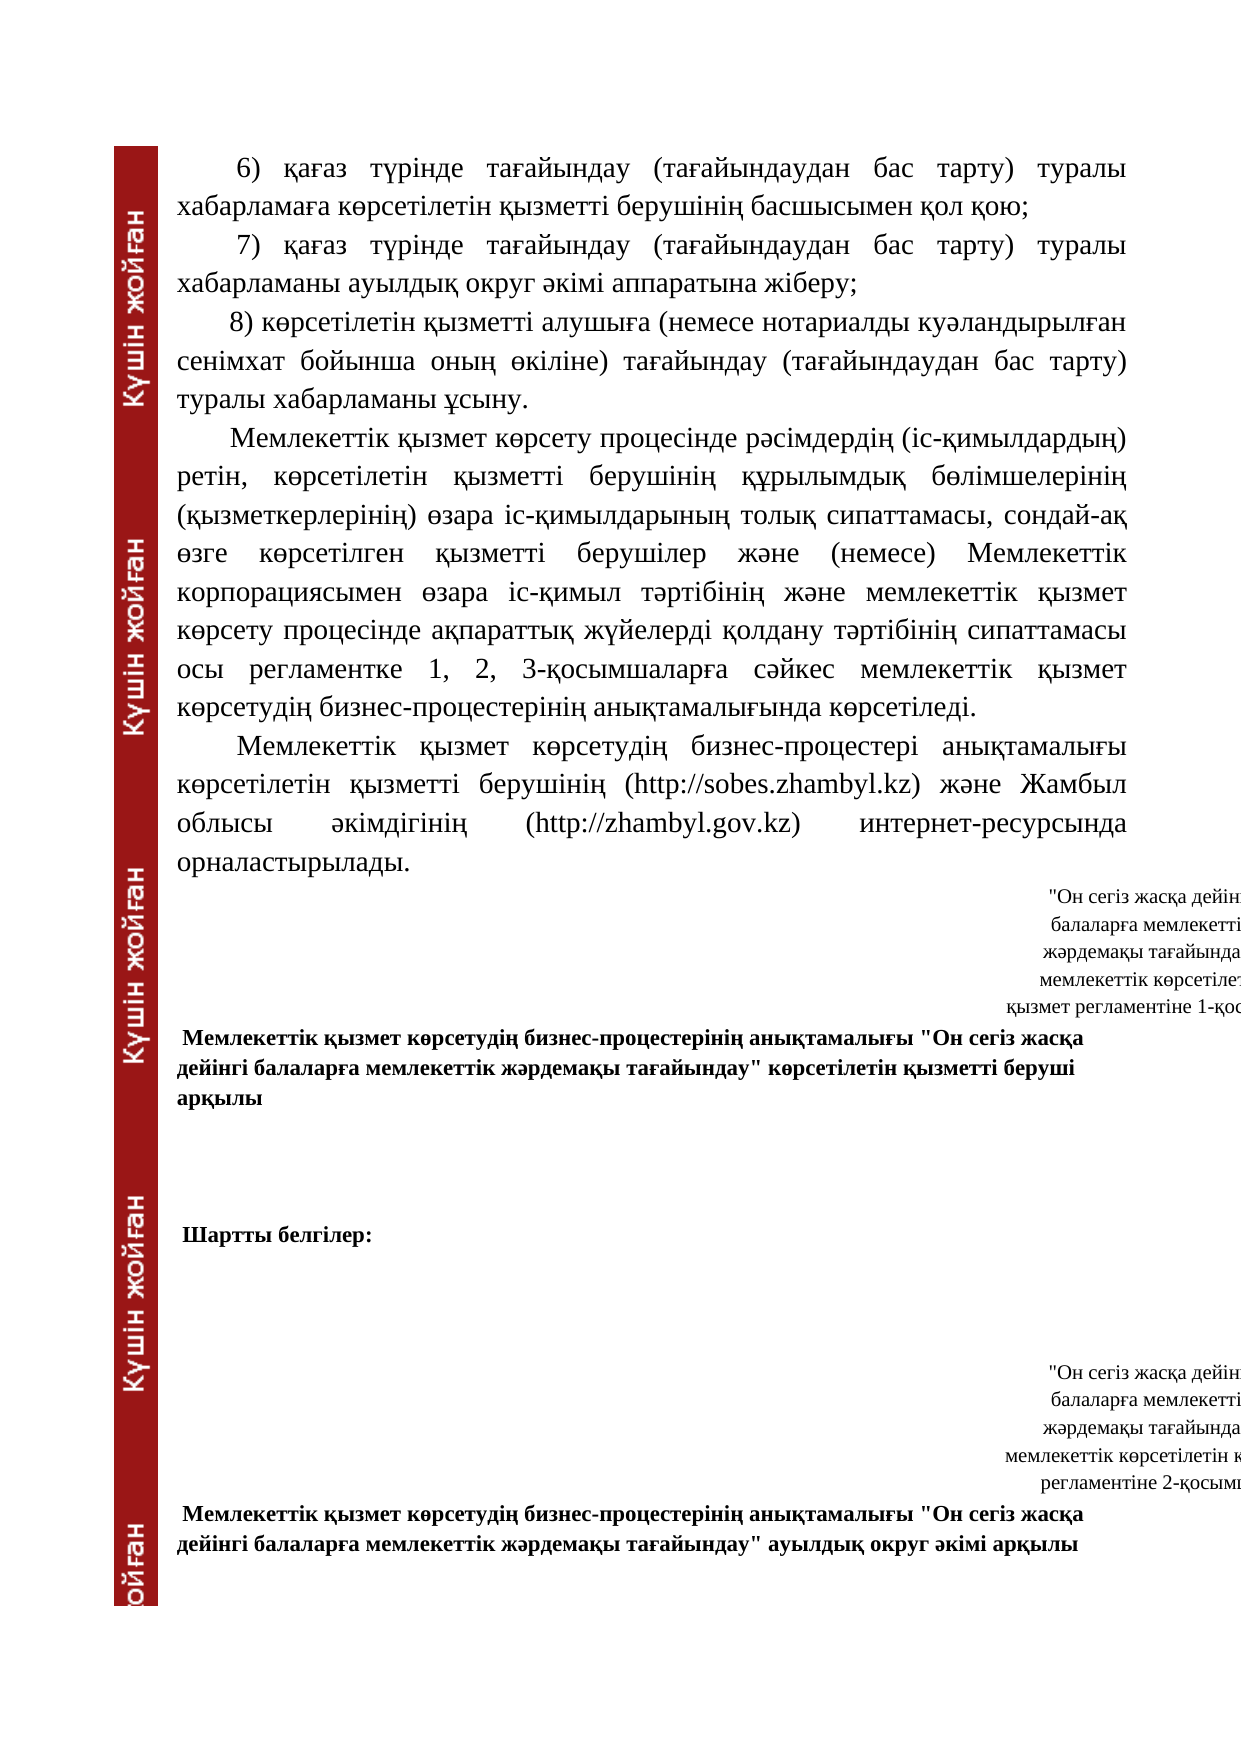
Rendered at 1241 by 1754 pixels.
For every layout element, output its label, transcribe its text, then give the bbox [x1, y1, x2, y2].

table_header "Он сегіз жасқа дейінгі балаларға мемлекеттік жәрдемақы тағайындау" мемлекеттік көрсетілетін қызмет регламентіне 2-қосымша [912, 1358, 1240, 1499]
text 7) қағаз түрінде тағайындау (тағайындаудан бас тарту) туралы хабарламаны ауылдық округ әкімі аппаратына жіберу; [112, 227, 1128, 299]
picture [114, 146, 158, 150]
text Мемлекеттік қызмет көрсетудің бизнес-процестері анықтамалығы көрсетілетін қызметті берушінің (http://sobes.zhambyl.kz) және Жамбыл облысы әкімдігінің (http://zhambyl.gov.kz) интернет-ресурсында орналастырылады. [112, 728, 1128, 877]
picture [114, 1556, 158, 1606]
picture [114, 299, 158, 304]
picture [114, 415, 158, 420]
picture [114, 1111, 158, 1221]
text 6) қағаз түрінде тағайындау (тағайындаудан бас тарту) туралы хабарламаға көрсетілетін қызметті берушінің басшысымен қол қою; [112, 150, 1128, 222]
table_header [101, 882, 912, 1024]
text Мемлекеттік қызмет көрсету процесінде рәсімдердің (іс-қимылдардың) ретін, көрсетілетін қызметті берушінің құрылымдық бөлімшелерінің (қызметкерлерінің) өзара іс-қимылдарының толық сипаттамасы, сондай-ақ өзге көрсетілген қызметті берушілер және (немесе) Мемлекеттік корпорациясымен өзара іс-қимыл тәртібінің және мемлекеттік қызмет көрсету процесінде ақпараттық жүйелерді қолдану тәртібінің сипаттамасы осы регламентке 1, 2, 3-қосымшаларға сәйкес мемлекеттік қызмет көрсетудің бизнес-процестерінің анықтамалығында көрсетіледі. [112, 420, 1128, 723]
text Мемлекеттік қызмет көрсетудің бизнес-процестерінің анықтамалығы "Он сегіз жасқа дейінгі балаларға мемлекеттік жәрдемақы тағайындау" көрсетілетін қызметті беруші арқылы [112, 1024, 1128, 1111]
picture [114, 877, 158, 882]
table_header "Он сегіз жасқа дейінгі балаларға мемлекеттік жәрдемақы тағайындау" мемлекеттік көрсетілетін қызмет регламентіне 1-қосымша [912, 882, 1240, 1024]
text Шартты белгілер: [112, 1221, 1128, 1247]
picture [114, 1247, 158, 1358]
picture [114, 222, 158, 227]
text 8) көрсетілетін қызметті алушыға (немесе нотариалды куәландырылған сенімхат бойынша оның өкіліне) тағайындау (тағайындаудан бас тарту) туралы хабарламаны ұсыну. [112, 304, 1128, 415]
table_header [101, 1358, 912, 1499]
picture [114, 723, 158, 728]
text Мемлекеттік қызмет көрсетудің бизнес-процестерінің анықтамалығы "Он сегіз жасқа дейінгі балаларға мемлекеттік жәрдемақы тағайындау" ауылдық округ әкімі арқылы [112, 1499, 1128, 1556]
